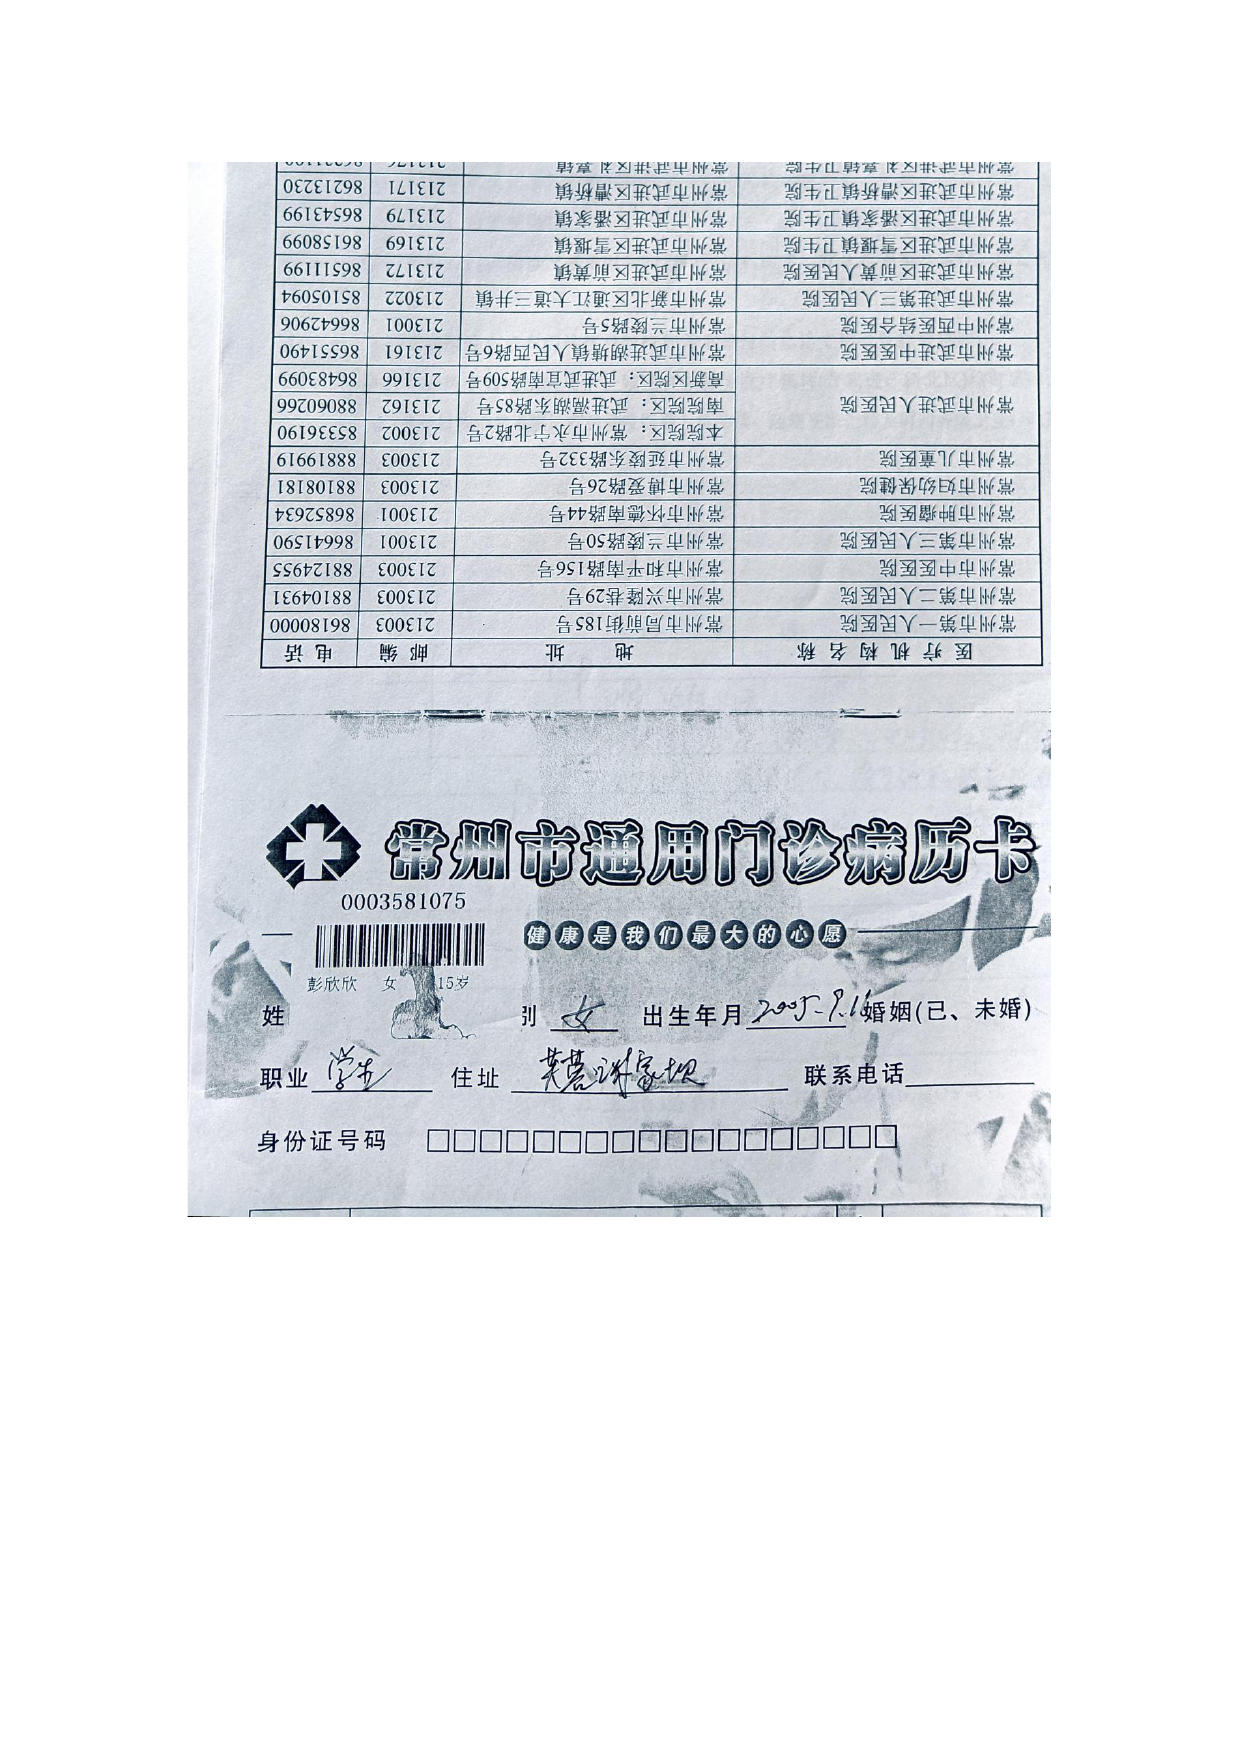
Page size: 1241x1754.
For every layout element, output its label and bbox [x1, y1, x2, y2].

picture [187, 162, 1051, 1217]
